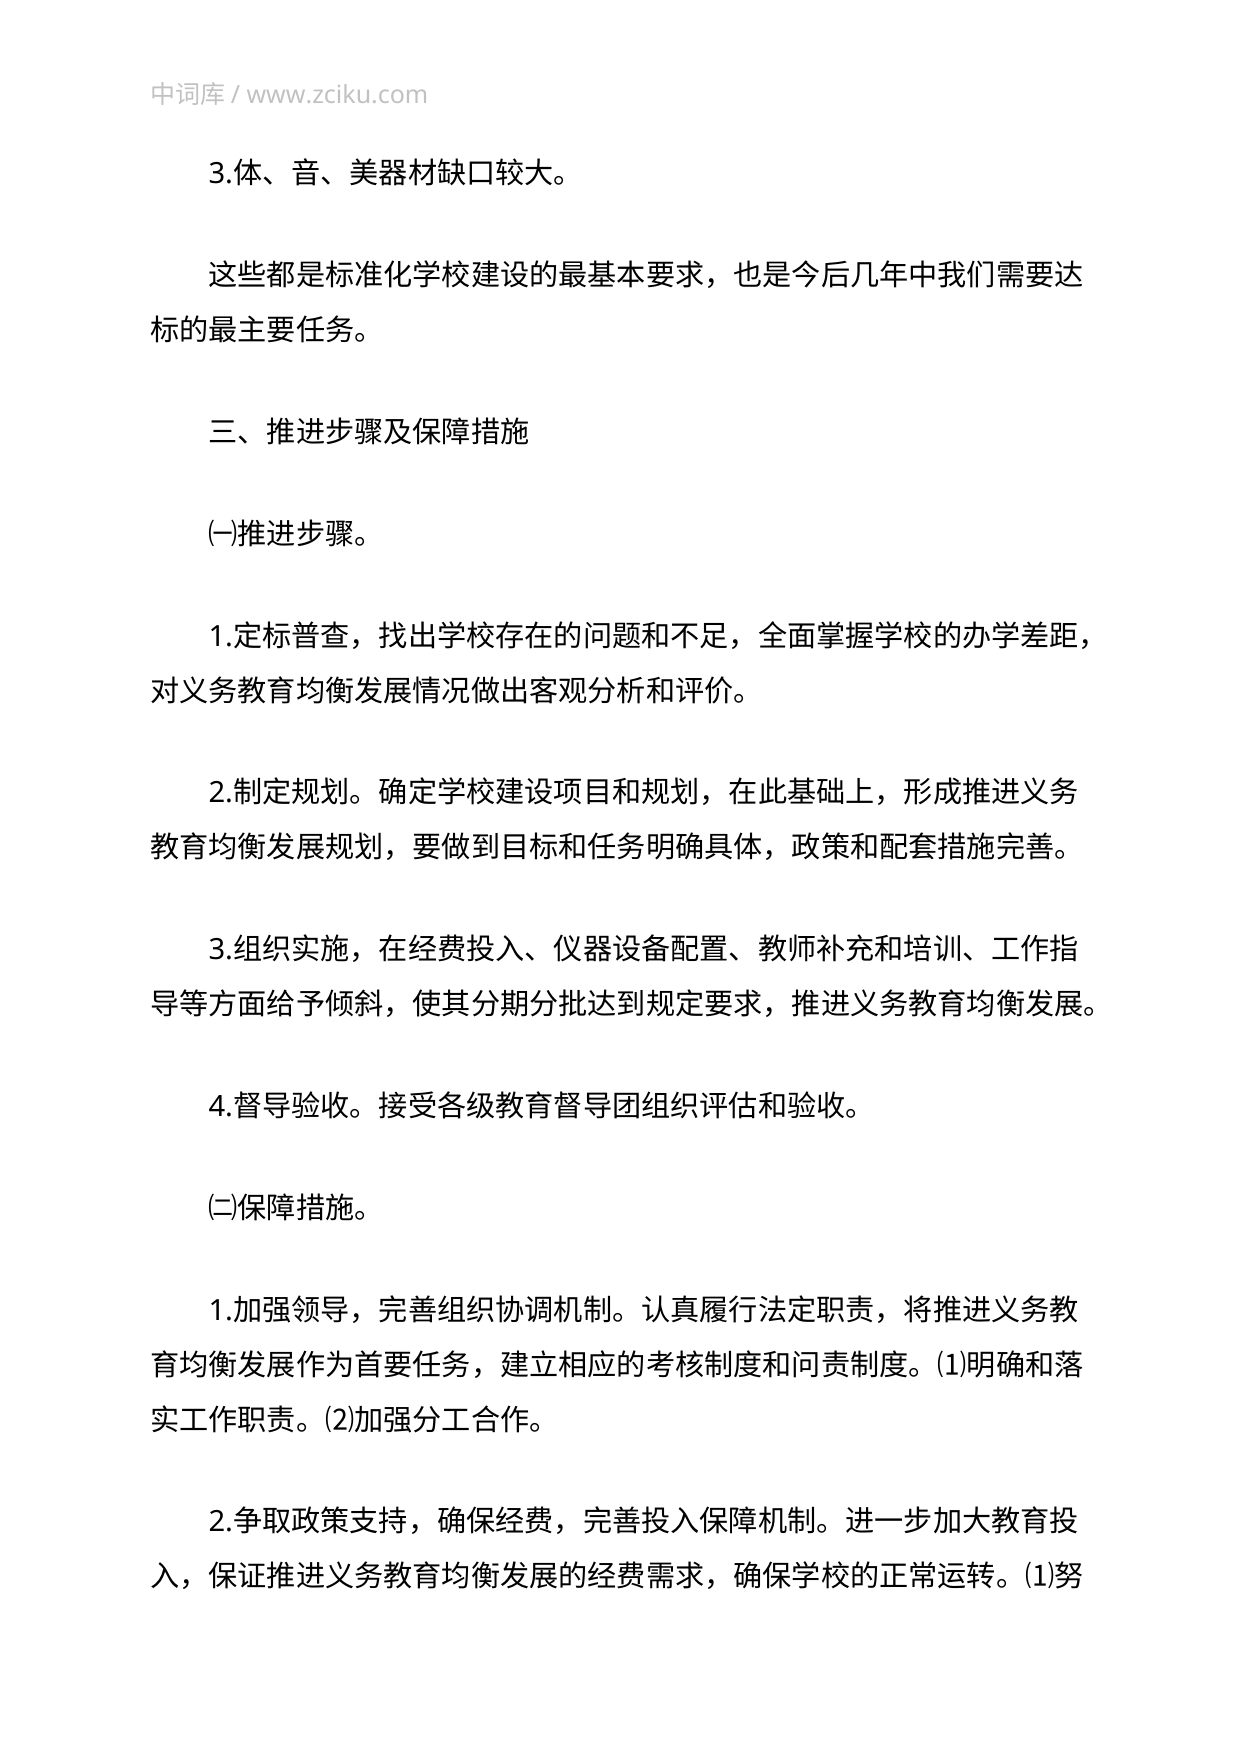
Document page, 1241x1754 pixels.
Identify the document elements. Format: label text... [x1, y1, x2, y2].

text ㈡保障措施。 [150, 1184, 1090, 1227]
text 3.体、音、美器材缺口较大。 [150, 150, 1090, 192]
text 这些都是标准化学校建设的最基本要求，也是今后几年中我们需要达标的最主要任务。 [150, 252, 1090, 349]
text 三、推进步骤及保障措施 [150, 409, 1090, 451]
text 1.定标普查，找出学校存在的问题和不足，全面掌握学校的办学差距，对义务教育均衡发展情况做出客观分析和评价。 [150, 612, 1090, 709]
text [150, 1498, 1090, 1595]
text 4.督导验收。接受各级教育督导团组织评估和验收。 [150, 1082, 1090, 1125]
text 2.制定规划。确定学校建设项目和规划，在此基础上，形成推进义务教育均衡发展规划，要做到目标和任务明确具体，政策和配套措施完善。 [150, 769, 1090, 866]
text 1.加强领导，完善组织协调机制。认真履行法定职责，将推进义务教育均衡发展作为首要任务，建立相应的考核制度和问责制度。⑴明确和落实工作职责。⑵加强分工合作。 [150, 1286, 1090, 1438]
text ㈠推进步骤。 [150, 510, 1090, 553]
text 3.组织实施，在经费投入、仪器设备配置、教师补充和培训、工作指导等方面给予倾斜，使其分期分批达到规定要求，推进义务教育均衡发展。 [150, 926, 1090, 1023]
